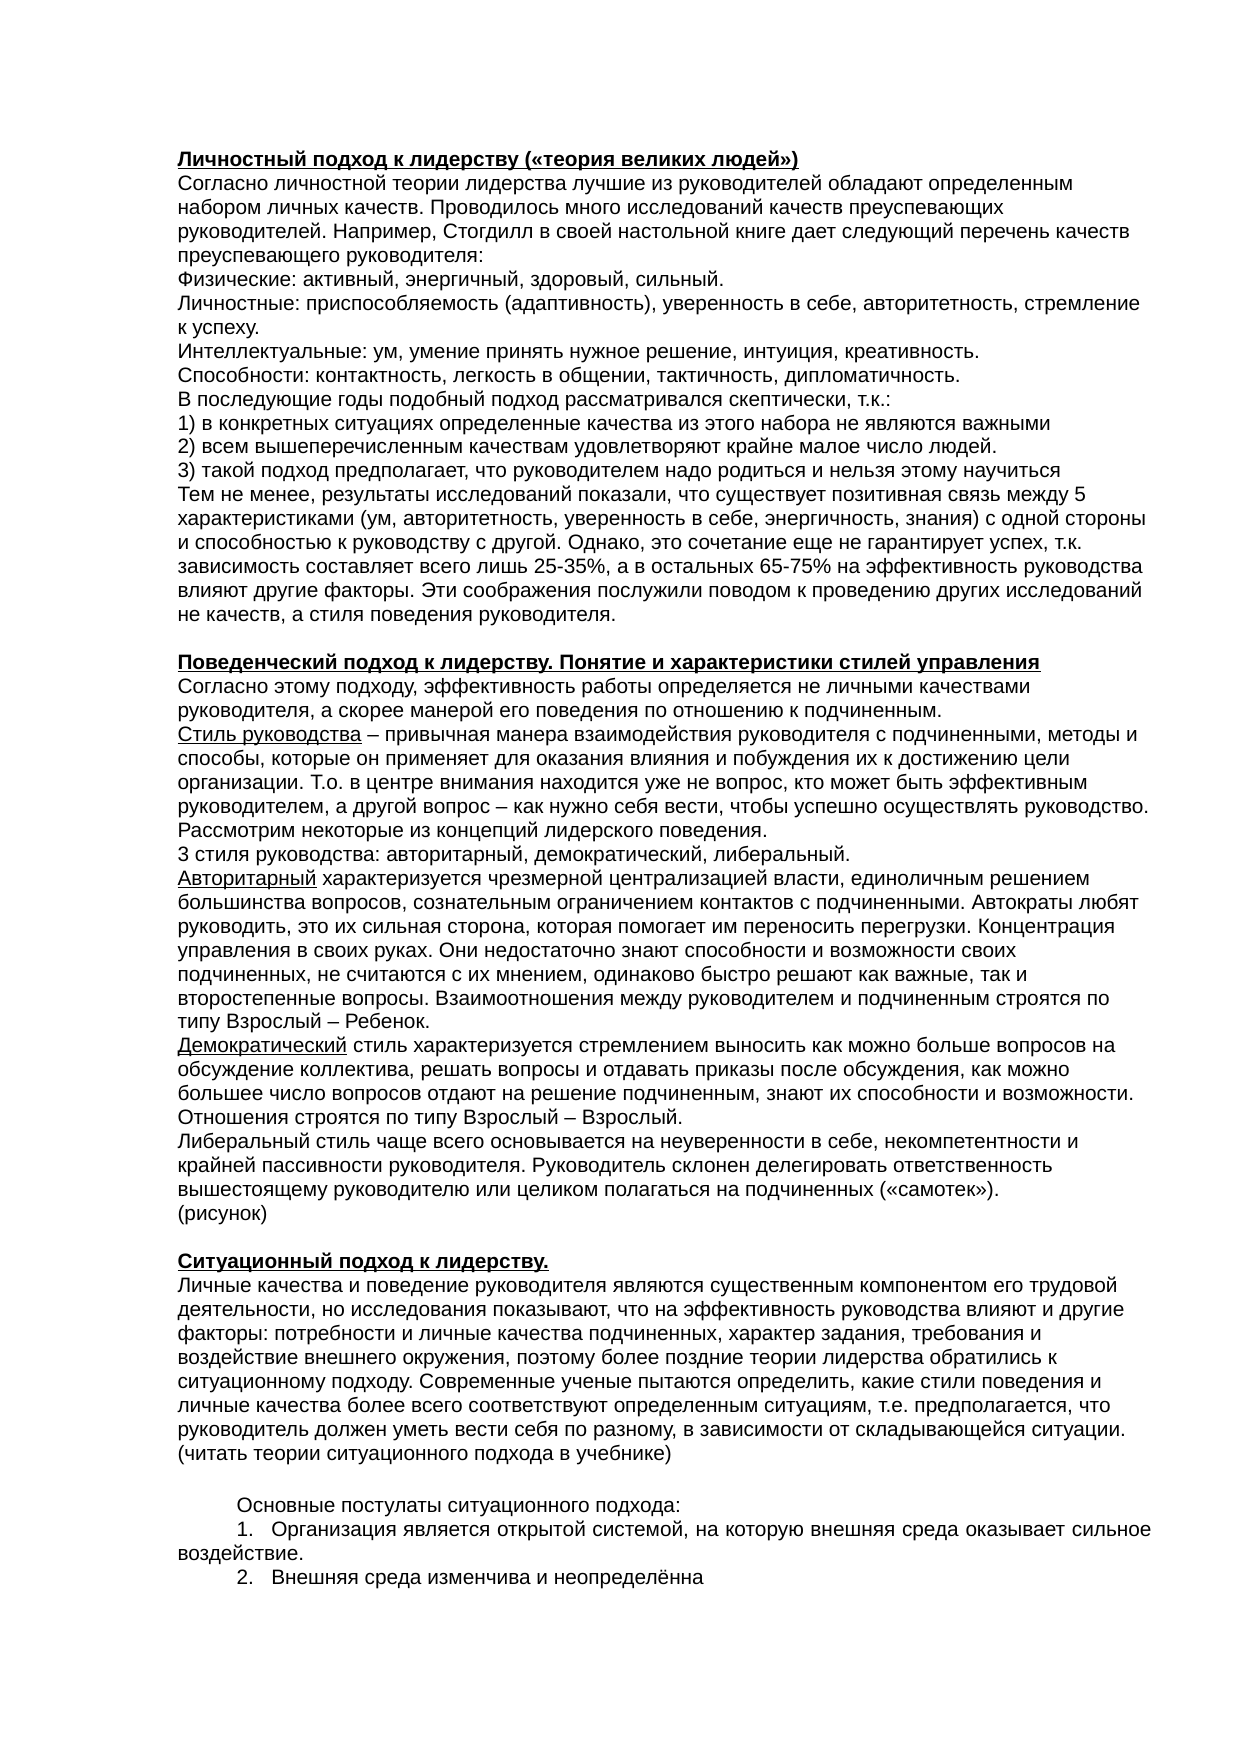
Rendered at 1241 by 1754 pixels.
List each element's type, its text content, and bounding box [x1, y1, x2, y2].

text Согласно личностной теории лидерства лучшие из руководителей обладают определенным набором личных качеств. Проводилось много исследований качеств преуспевающих руководителей. Например, Стогдилл в своей настольной книге дает следующий перечень качеств преуспевающего руководителя: [177, 171, 1152, 267]
text Поведенческий подход к лидерству. Понятие и характеристики стилей управления [177, 650, 1152, 674]
list Организация является открытой системой, на которую внешняя среда оказывает сильное воздействие. [177, 1517, 1152, 1565]
text Либеральный стиль чаще всего основывается на неуверенности в себе, некомпетентности и крайней пассивности руководителя. Руководитель склонен делегировать ответственность вышестоящему руководителю или целиком полагаться на подчиненных («самотек»). [177, 1129, 1152, 1201]
text Интеллектуальные: ум, умение принять нужное решение, интуиция, креативность. [177, 338, 1152, 362]
text (читать теории ситуационного подхода в учебнике) [177, 1441, 1152, 1464]
text 2) всем вышеперечисленным качествам удовлетворяют крайне малое число людей. [177, 434, 1152, 458]
text Демократический стиль характеризуется стремлением выносить как можно больше вопросов на обсуждение коллектива, решать вопросы и отдавать приказы после обсуждения, как можно большее число вопросов отдают на решение подчиненным, знают их способности и возможности. Отношения строятся по типу Взрослый – Взрослый. [177, 1033, 1152, 1129]
text 1) в конкретных ситуациях определенные качества из этого набора не являются важными [177, 410, 1152, 434]
text В последующие годы подобный подход рассматривался скептически, т.к.: [177, 386, 1152, 410]
text Стиль руководства – привычная манера взаимодействия руководителя с подчиненными, методы и способы, которые он применяет для оказания влияния и побуждения их к достижению цели организации. Т.о. в центре внимания находится уже не вопрос, кто может быть эффективным руководителем, а другой вопрос – как нужно себя вести, чтобы успешно осуществлять руководство. Рассмотрим некоторые из концепций лидерского поведения. [177, 722, 1152, 842]
text Тем не менее, результаты исследований показали, что существует позитивная связь между 5 характеристиками (ум, авторитетность, уверенность в себе, энергичность, знания) с одной стороны и способностью к руководству с другой. Однако, это сочетание еще не гарантирует успех, т.к. зависимость составляет всего лишь 25-35%, а в остальных 65-75% на эффективность руководства влияют другие факторы. Эти соображения послужили поводом к проведению других исследований не качеств, а стиля поведения руководителя. [177, 482, 1152, 626]
text Ситуационный подход к лидерству. [177, 1249, 1152, 1273]
text 3) такой подход предполагает, что руководителем надо родиться и нельзя этому научиться [177, 458, 1152, 482]
text 3 стиля руководства: авторитарный, демократический, либеральный. [177, 842, 1152, 866]
text Согласно этому подходу, эффективность работы определяется не личными качествами руководителя, а скорее манерой его поведения по отношению к подчиненным. [177, 674, 1152, 722]
text Физические: активный, энергичный, здоровый, сильный. [177, 267, 1152, 291]
text Авторитарный характеризуется чрезмерной централизацией власти, единоличным решением большинства вопросов, сознательным ограничением контактов с подчиненными. Автократы любят руководить, это их сильная сторона, которая помогает им переносить перегрузки. Концентрация управления в своих руках. Они недостаточно знают способности и возможности своих подчиненных, не считаются с их мнением, одинаково быстро решают как важные, так и второстепенные вопросы. Взаимоотношения между руководителем и подчиненным строятся по типу Взрослый – Ребенок. [177, 866, 1152, 1033]
list Внешняя среда изменчива и неопределённа [177, 1565, 1152, 1589]
text Личностный подход к лидерству («теория великих людей») [177, 147, 1152, 171]
text (рисунок) [177, 1201, 1152, 1225]
text Основные постулаты ситуационного подхода: [177, 1493, 1152, 1517]
text Личностные: приспособляемость (адаптивность), уверенность в себе, авторитетность, стремление к успеху. [177, 291, 1152, 338]
text Способности: контактность, легкость в общении, тактичность, дипломатичность. [177, 362, 1152, 386]
text Личные качества и поведение руководителя являются существенным компонентом его трудовой деятельности, но исследования показывают, что на эффективность руководства влияют и другие факторы: потребности и личные качества подчиненных, характер задания, требования и воздействие внешнего окружения, поэтому более поздние теории лидерства обратились к ситуационному подходу. Современные ученые пытаются определить, какие стили поведения и личные качества более всего соответствуют определенным ситуациям, т.е. предполагается, что руководитель должен уметь вести себя по разному, в зависимости от складывающейся ситуации. [177, 1273, 1152, 1441]
